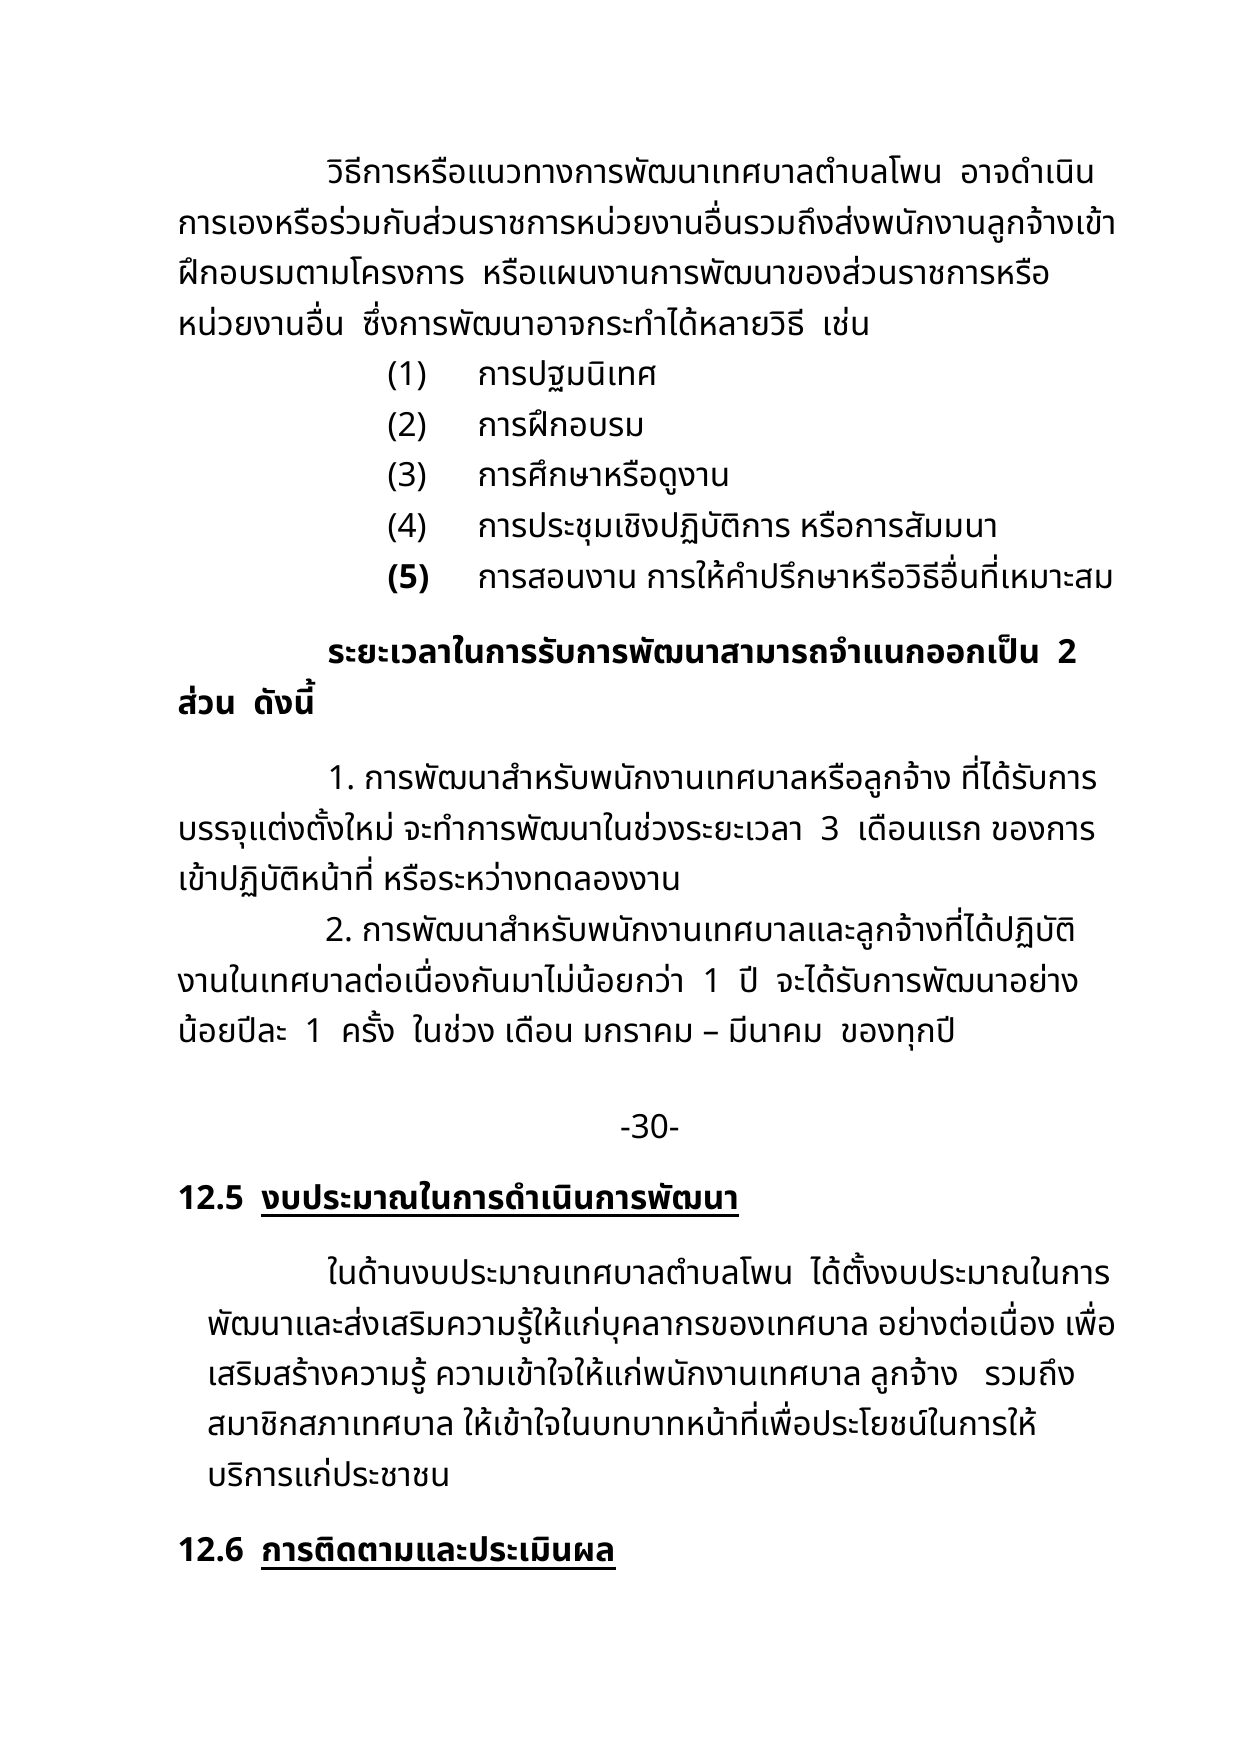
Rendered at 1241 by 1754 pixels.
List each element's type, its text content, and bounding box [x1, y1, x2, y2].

text 12.5 งบประมาณในการดำเนินการพัฒนา [177, 1173, 1122, 1224]
text ในด้านงบประมาณเทศบาลตำบลโพน ได้ตั้งงบประมาณในการพัฒนาและส่งเสริมความรู้ให้แก่บุคลากรของเทศบาล อย่างต่อเนื่อง เพื่อเสริมสร้างความรู้ ความเข้าใจให้แก่พนักงานเทศบาล ลูกจ้าง รวมถึงสมาชิกสภาเทศบาล ให้เข้าใจในบทบาทหน้าที่เพื่อประโยชน์ในการให้บริการแก่ประชาชน [207, 1249, 1122, 1501]
list การปฐมนิเทศ [387, 350, 1122, 401]
list การสอนงาน การให้คำปรึกษาหรือวิธีอื่นที่เหมาะสม [387, 552, 1122, 603]
text 2. การพัฒนาสำหรับพนักงานเทศบาลและลูกจ้างที่ได้ปฏิบัติงานในเทศบาลต่อเนื่องกันมาไม่น้อยกว่า 1 ปี จะได้รับการพัฒนาอย่างน้อยปีละ 1 ครั้ง ในช่วง เดือน มกราคม – มีนาคม ของทุกปี [177, 906, 1122, 1058]
text ระยะเวลาในการรับการพัฒนาสามารถจำแนกออกเป็น 2 ส่วน ดังนี้ [177, 628, 1122, 729]
list การประชุมเชิงปฏิบัติการ หรือการสัมมนา [387, 502, 1122, 552]
list การฝึกอบรม [387, 401, 1122, 451]
text 1. การพัฒนาสำหรับพนักงานเทศบาลหรือลูกจ้าง ที่ได้รับการบรรจุแต่งตั้งใหม่ จะทำการพัฒนาในช่วงระยะเวลา 3 เดือนแรก ของการเข้าปฏิบัติหน้าที่ หรือระหว่างทดลองงาน [177, 754, 1122, 906]
text 12.6 การติดตามและประเมินผล [177, 1526, 1122, 1577]
text วิธีการหรือแนวทางการพัฒนาเทศบาลตำบลโพน อาจดำเนินการเองหรือร่วมกับส่วนราชการหน่วยงานอื่นรวมถึงส่งพนักงานลูกจ้างเข้าฝึกอบรมตามโครงการ หรือแผนงานการพัฒนาของส่วนราชการหรือหน่วยงานอื่น ซึ่งการพัฒนาอาจกระทำได้หลายวิธี เช่น [177, 148, 1122, 350]
text -30- [177, 1103, 1122, 1148]
list การศึกษาหรือดูงาน [387, 451, 1122, 502]
